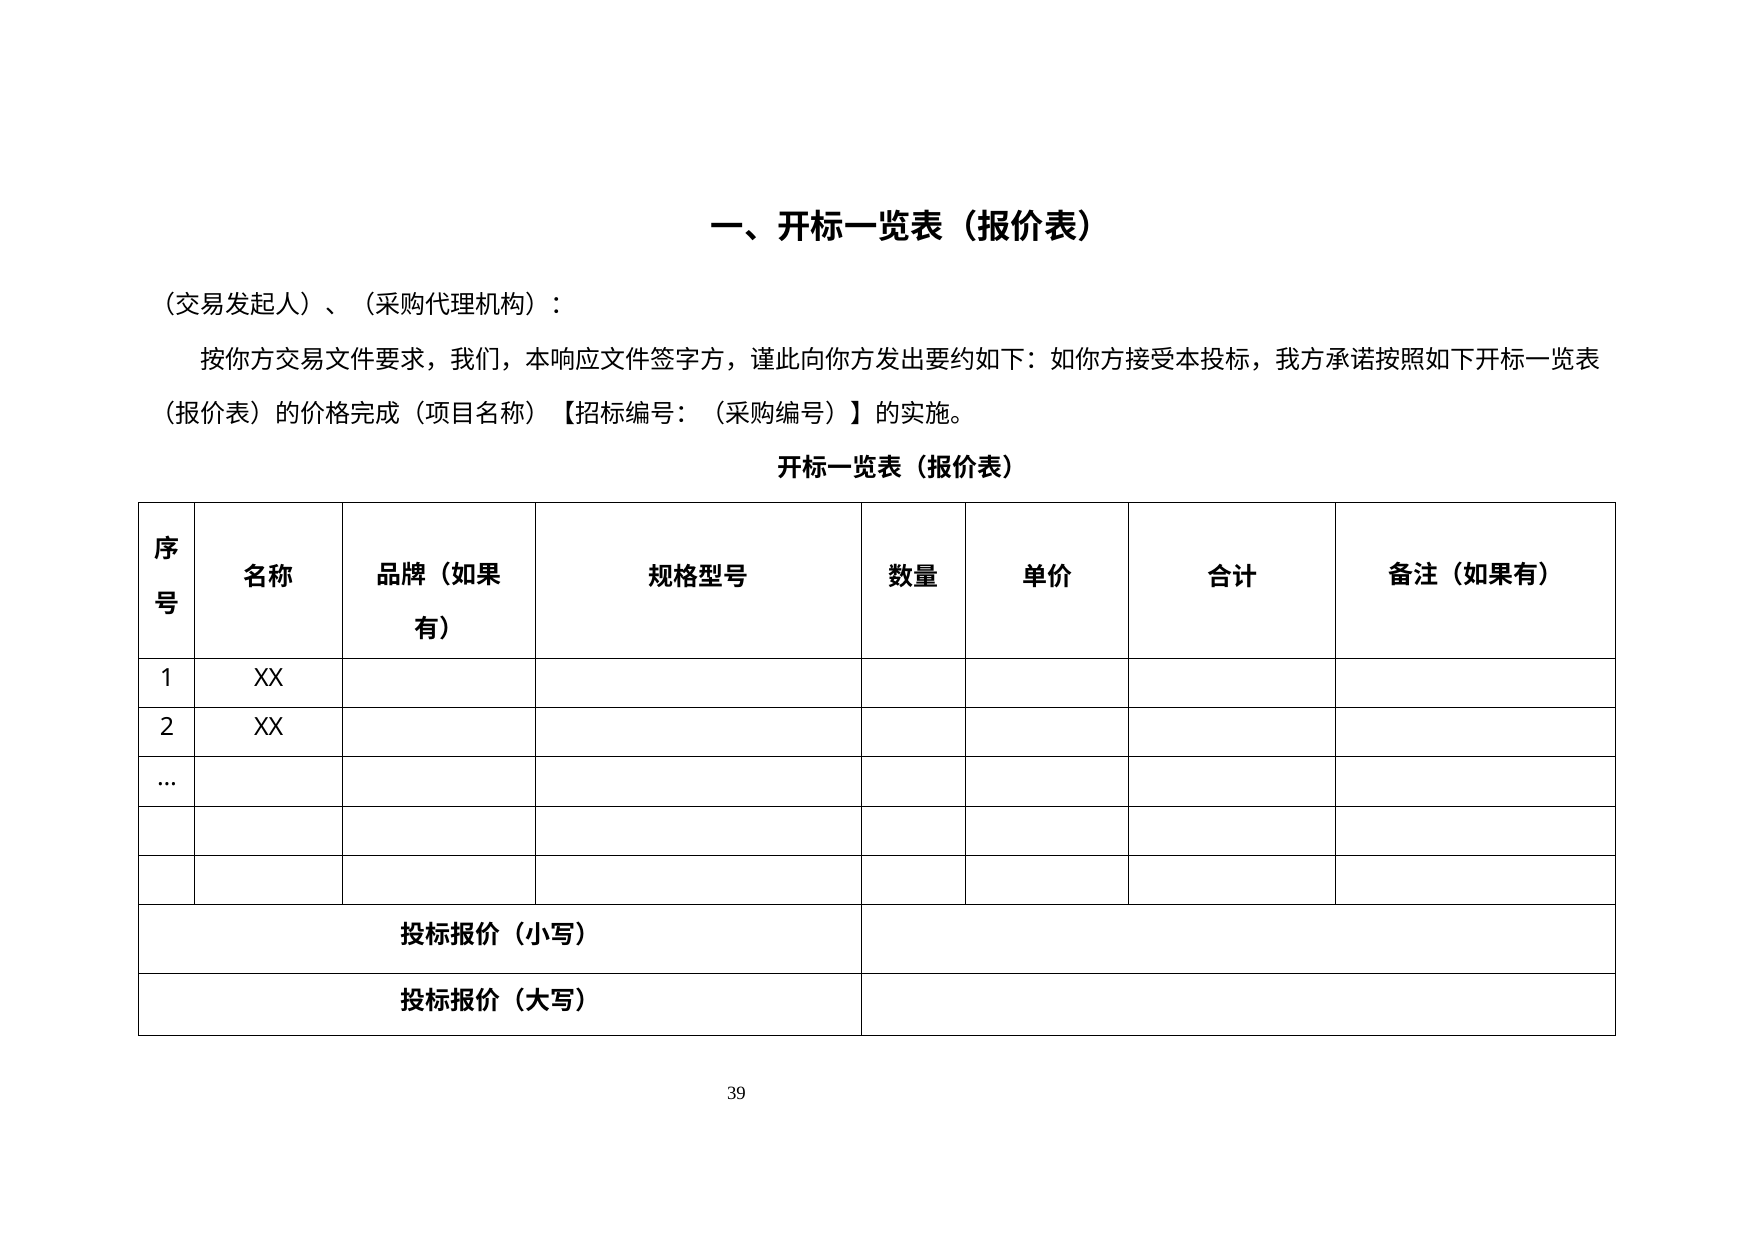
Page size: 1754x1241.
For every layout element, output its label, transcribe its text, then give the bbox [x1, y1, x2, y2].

table_cell XX [195, 659, 342, 707]
table_cell [966, 708, 1128, 756]
table_cell 2 [139, 708, 194, 756]
table_cell [1129, 856, 1335, 904]
table_cell [343, 856, 535, 904]
table_cell [1129, 807, 1335, 855]
table_cell [195, 856, 342, 904]
table_cell [139, 807, 194, 855]
table_header 单价 [966, 503, 1128, 657]
table_cell [1129, 757, 1335, 806]
table_cell [1336, 659, 1615, 707]
table_cell [536, 708, 861, 756]
table_header 名称 [195, 503, 342, 657]
table_cell [195, 757, 342, 806]
table_cell [862, 974, 1615, 1035]
table_header 规格型号 [536, 503, 861, 657]
table_cell [1336, 807, 1615, 855]
table_cell [862, 905, 1615, 973]
table_cell 投标报价（小写） [139, 905, 861, 973]
text 开标一览表（报价表） [200, 448, 1604, 484]
table_header 序号 [139, 503, 194, 657]
table_cell [1336, 856, 1615, 904]
table_cell … [139, 757, 194, 806]
table_cell [1336, 708, 1615, 756]
table_cell 1 [139, 659, 194, 707]
table_cell [139, 856, 194, 904]
table_header 备注（如果有） [1336, 503, 1615, 657]
table_cell [343, 659, 535, 707]
table_cell [1129, 708, 1335, 756]
table_cell [1336, 757, 1615, 806]
table_cell [862, 659, 965, 707]
table_cell 投标报价（大写） [139, 974, 861, 1035]
table_cell [966, 807, 1128, 855]
table_cell XX [195, 708, 342, 756]
table_cell [536, 856, 861, 904]
table_cell [536, 757, 861, 806]
table_cell [966, 757, 1128, 806]
table_cell [862, 807, 965, 855]
text 一、开标一览表（报价表） [150, 200, 1604, 248]
table_header 数量 [862, 503, 965, 657]
table_cell [195, 807, 342, 855]
text 按你方交易文件要求，我们，本响应文件签字方，谨此向你方发出要约如下：如你方接受本投标，我方承诺按照如下开标一览表（报价表）的价格完成（项目名称）【招标编号：（采购编号）】的实施。 [150, 339, 1604, 430]
table_cell [343, 757, 535, 806]
table_cell [343, 708, 535, 756]
table_cell [536, 659, 861, 707]
table_header 合计 [1129, 503, 1335, 657]
table_cell [536, 807, 861, 855]
table_cell [966, 659, 1128, 707]
table_cell [966, 856, 1128, 904]
table_cell [862, 757, 965, 806]
table_cell [862, 856, 965, 904]
table_cell [862, 708, 965, 756]
table_cell [1129, 659, 1335, 707]
table_cell [343, 807, 535, 855]
table_header 品牌（如果有） [343, 503, 535, 657]
text （交易发起人）、（采购代理机构）： [150, 285, 1604, 321]
